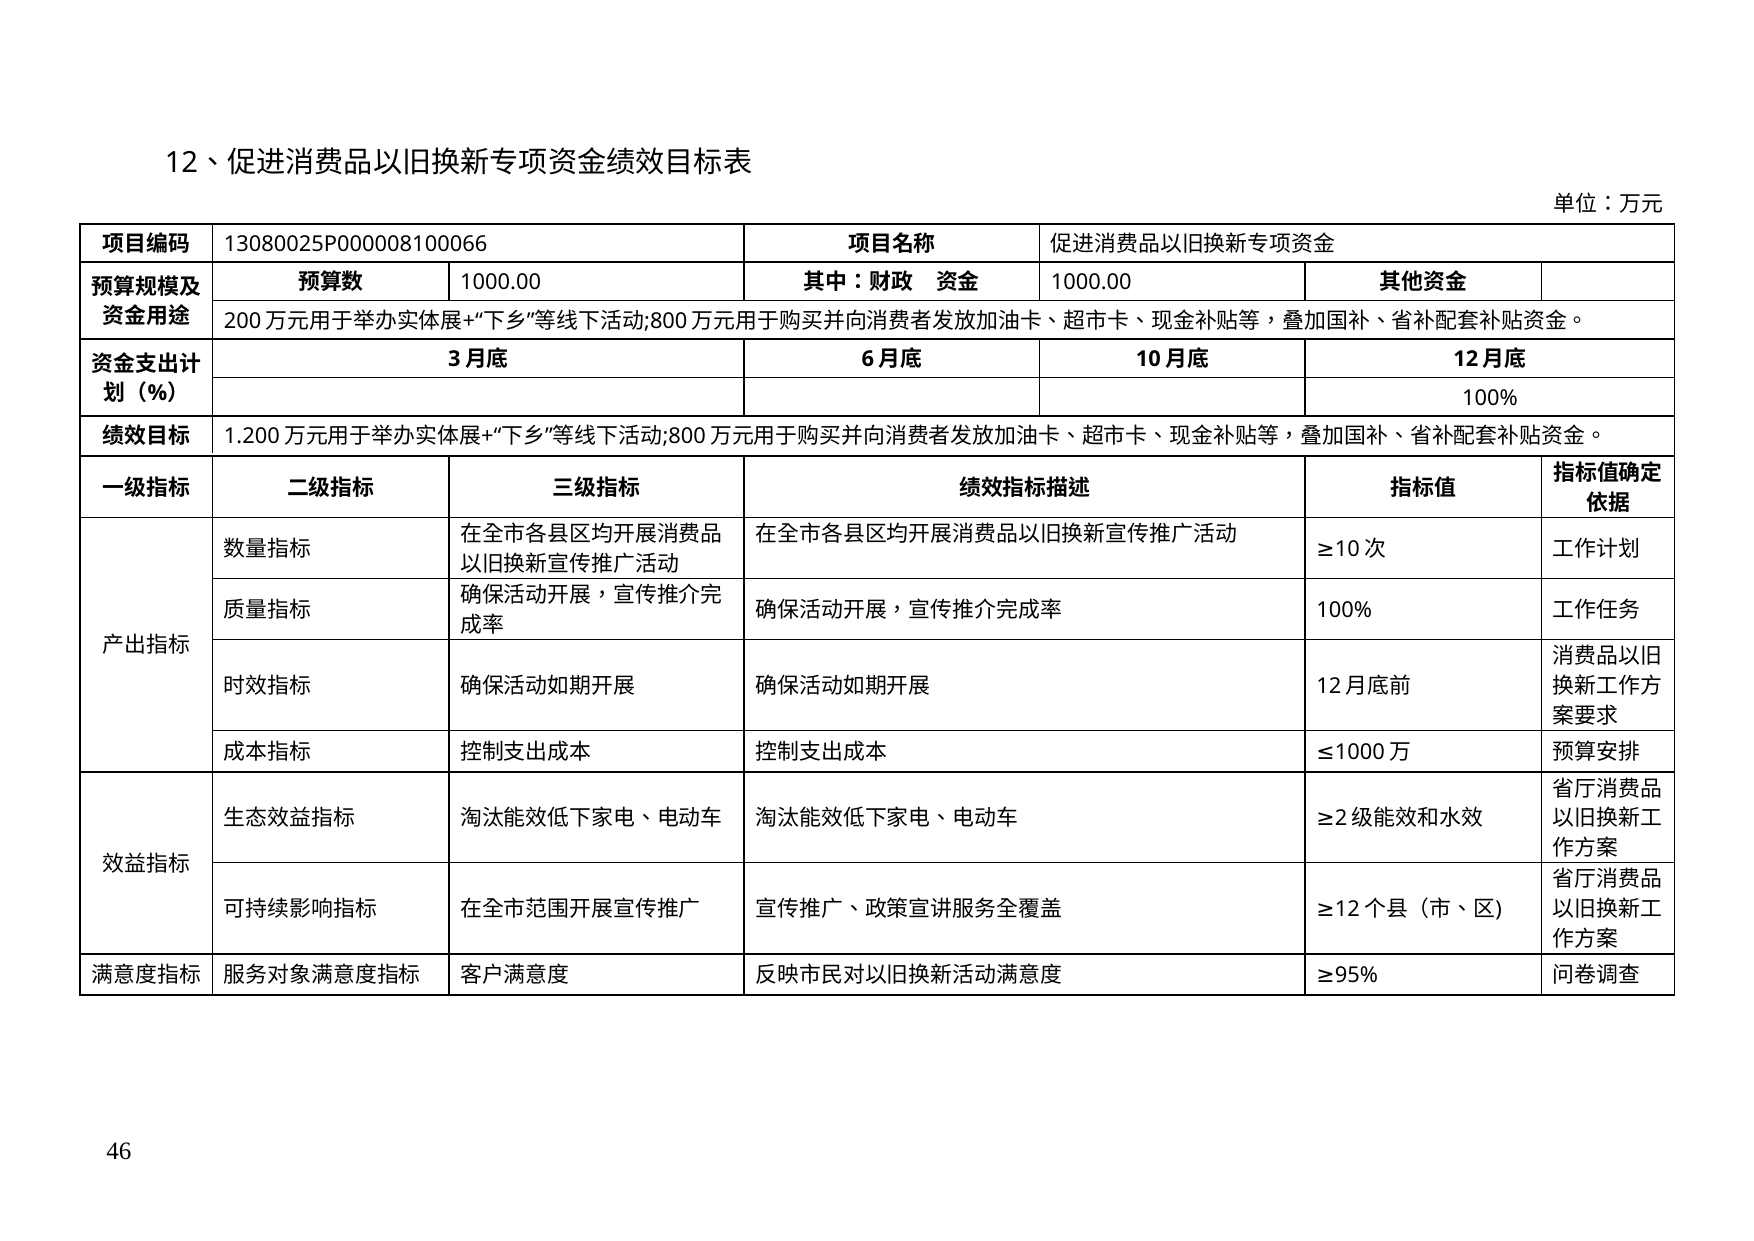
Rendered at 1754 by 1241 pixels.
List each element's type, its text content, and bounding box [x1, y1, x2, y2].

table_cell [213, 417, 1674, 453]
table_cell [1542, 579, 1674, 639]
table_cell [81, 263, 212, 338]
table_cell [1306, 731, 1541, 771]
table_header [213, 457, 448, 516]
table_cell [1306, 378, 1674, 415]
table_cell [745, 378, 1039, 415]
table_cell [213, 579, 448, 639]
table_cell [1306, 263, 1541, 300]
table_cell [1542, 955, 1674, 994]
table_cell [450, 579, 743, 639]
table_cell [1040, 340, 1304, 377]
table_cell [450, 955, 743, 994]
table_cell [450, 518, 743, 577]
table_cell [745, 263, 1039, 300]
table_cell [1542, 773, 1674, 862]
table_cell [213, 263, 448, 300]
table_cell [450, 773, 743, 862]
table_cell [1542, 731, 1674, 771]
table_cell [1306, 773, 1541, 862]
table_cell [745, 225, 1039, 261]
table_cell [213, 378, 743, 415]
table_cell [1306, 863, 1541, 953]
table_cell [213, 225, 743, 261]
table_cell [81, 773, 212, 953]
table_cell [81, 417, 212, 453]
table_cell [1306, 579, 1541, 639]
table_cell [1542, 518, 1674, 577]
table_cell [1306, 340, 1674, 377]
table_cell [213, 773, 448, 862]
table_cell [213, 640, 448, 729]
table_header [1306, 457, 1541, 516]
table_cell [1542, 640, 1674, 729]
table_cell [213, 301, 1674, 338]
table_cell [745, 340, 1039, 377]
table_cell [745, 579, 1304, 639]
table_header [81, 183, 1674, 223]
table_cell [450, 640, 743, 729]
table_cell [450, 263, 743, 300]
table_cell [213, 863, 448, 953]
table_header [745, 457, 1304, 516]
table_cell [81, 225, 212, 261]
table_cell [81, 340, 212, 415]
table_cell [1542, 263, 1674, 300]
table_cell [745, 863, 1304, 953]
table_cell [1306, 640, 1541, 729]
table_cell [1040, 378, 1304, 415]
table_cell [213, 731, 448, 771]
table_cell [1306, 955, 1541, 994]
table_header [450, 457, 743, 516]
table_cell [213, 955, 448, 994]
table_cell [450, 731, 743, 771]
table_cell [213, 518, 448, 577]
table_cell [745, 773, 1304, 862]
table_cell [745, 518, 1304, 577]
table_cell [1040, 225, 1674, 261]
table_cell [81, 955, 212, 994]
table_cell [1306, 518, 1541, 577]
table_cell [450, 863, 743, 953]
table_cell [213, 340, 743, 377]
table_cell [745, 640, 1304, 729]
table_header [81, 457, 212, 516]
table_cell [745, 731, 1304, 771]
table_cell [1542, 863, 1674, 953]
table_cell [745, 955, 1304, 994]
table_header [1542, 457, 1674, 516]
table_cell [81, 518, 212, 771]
text 12、促进消费品以旧换新专项资金绩效目标表 [106, 142, 1648, 181]
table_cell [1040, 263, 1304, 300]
